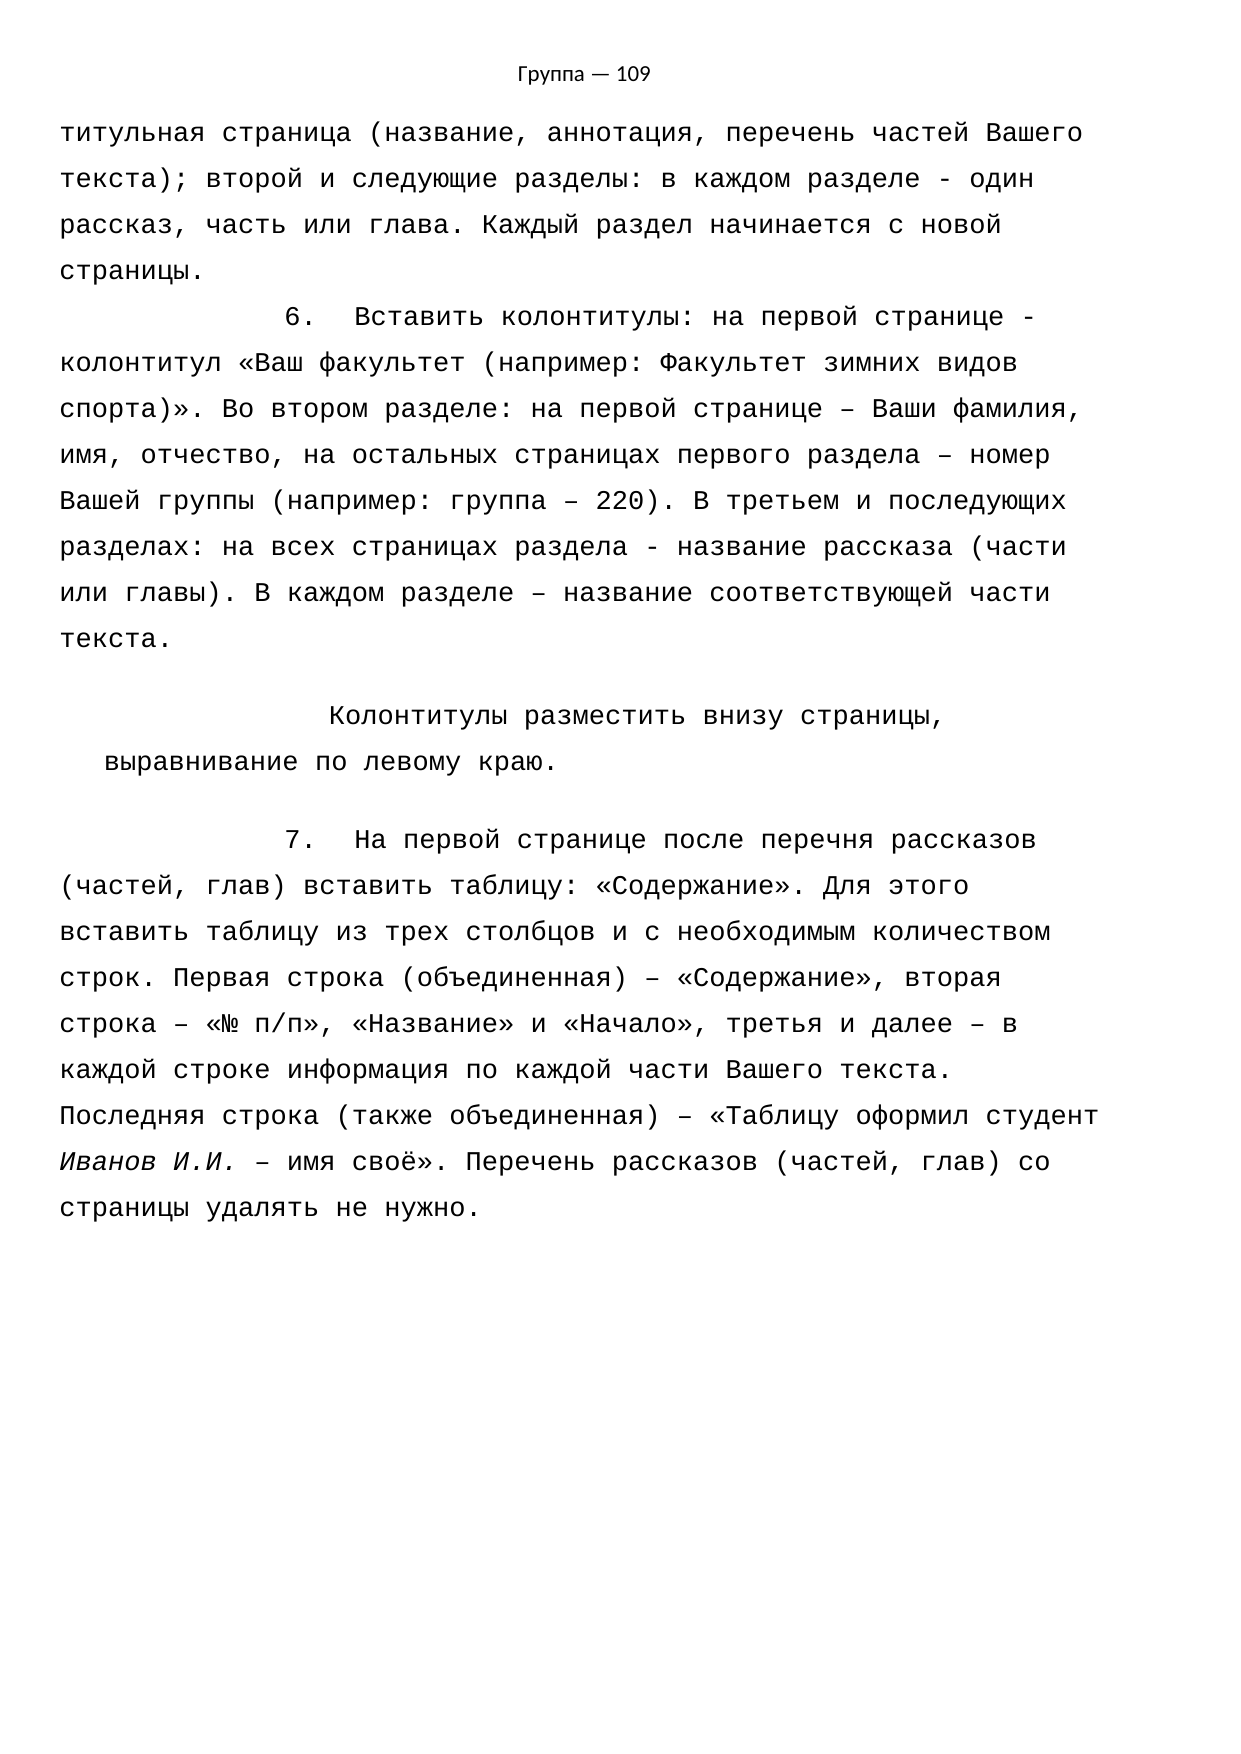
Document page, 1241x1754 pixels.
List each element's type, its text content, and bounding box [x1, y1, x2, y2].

list Вставить колонтитулы: на первой странице - колонтитул «Ваш факультет (например: Факультет зимних видов спорта)». Во втором разделе: на первой странице – Ваши фамилия, имя, отчество, на остальных страницах первого раздела – номер Вашей группы (например: группа – 220). В третьем и последующих разделах: на всех страницах раздела - название рассказа (части или главы). В каждом разделе – название соответствующей части текста. [59, 302, 1110, 656]
list На первой странице после перечня рассказов (частей, глав) вставить таблицу: «Содержание». Для этого вставить таблицу из трех столбцов и с необходимым количеством строк. Первая строка (объединенная) – «Содержание», вторая строка – «№ п/п», «Название» и «Начало», третья и далее – в каждой строке информация по каждой части Вашего текста. Последняя строка (также объединенная) – «Таблицу оформил студент Иванов И.И. – имя своё». Перечень рассказов (частей, глав) со страницы удалять не нужно. [59, 825, 1110, 1224]
text Колонтитулы разместить внизу страницы, выравнивание по левому краю. [103, 702, 1110, 779]
